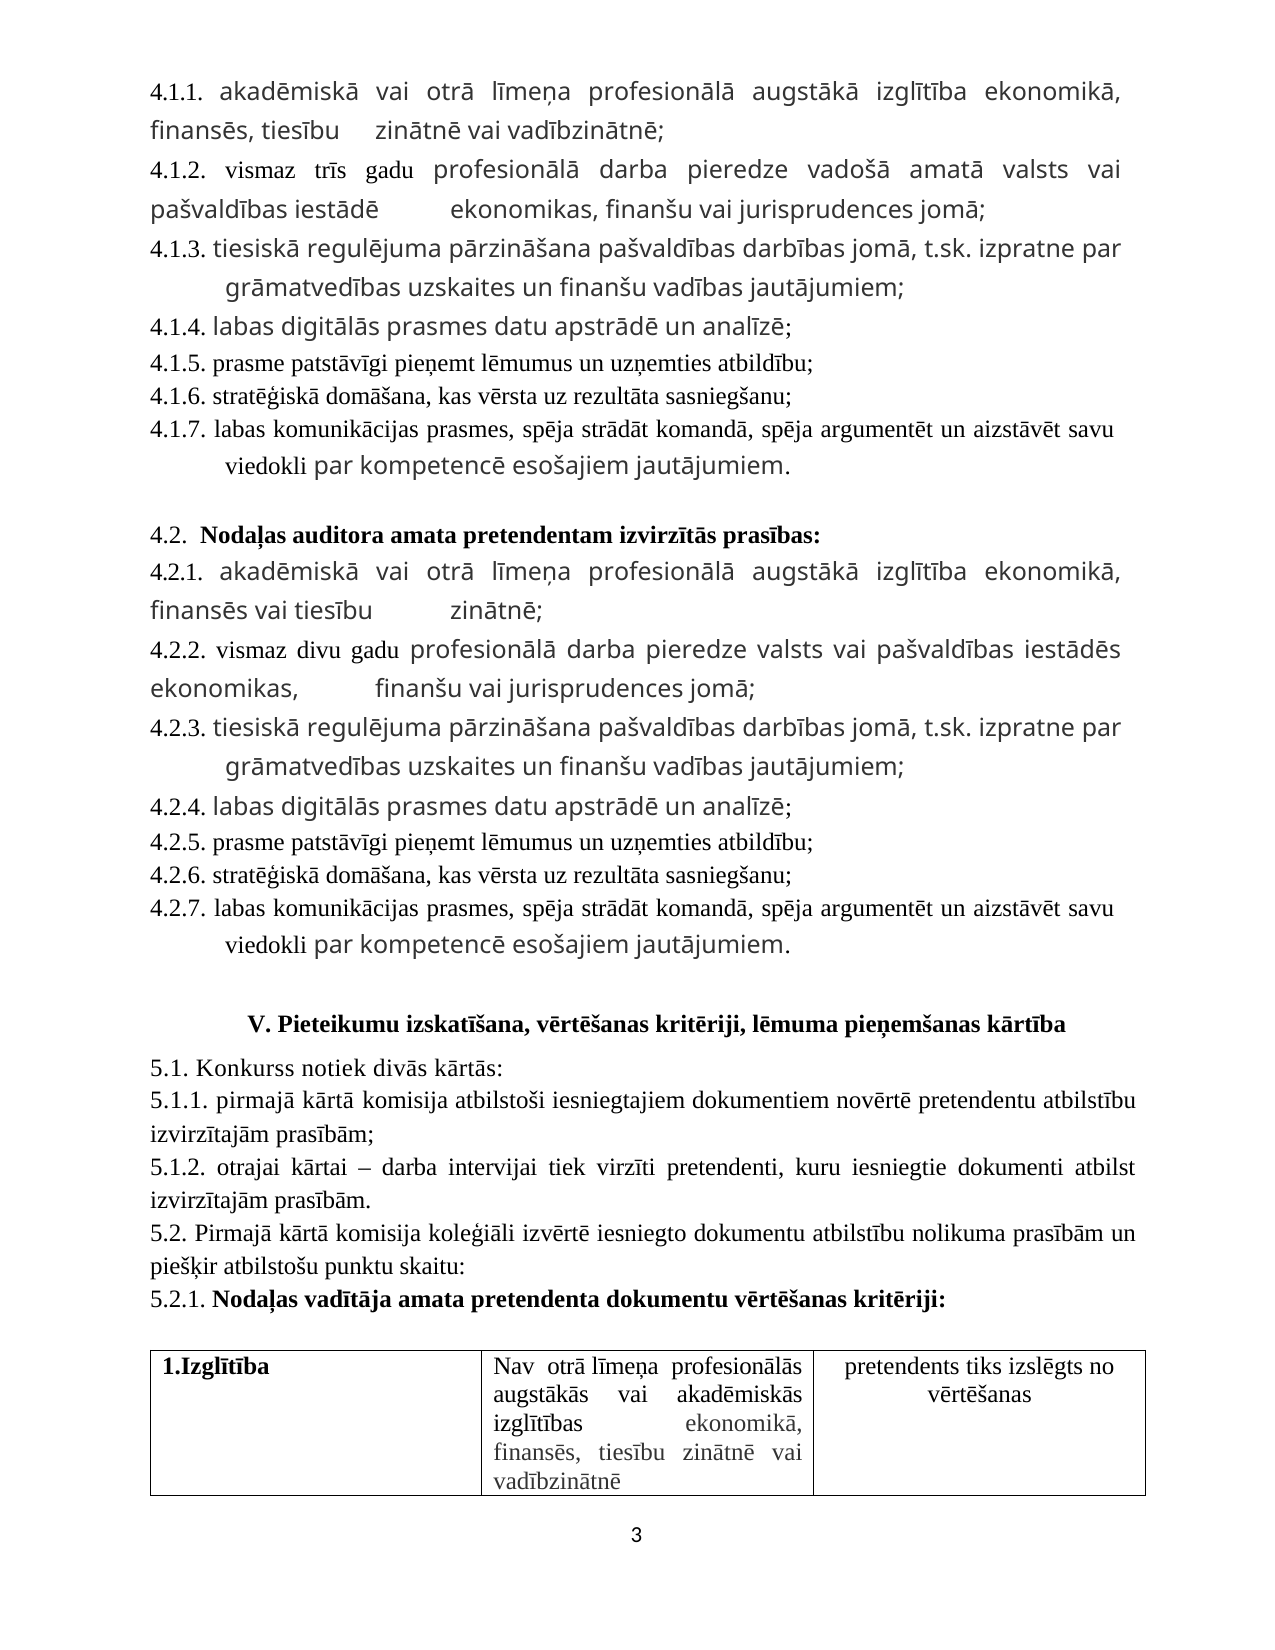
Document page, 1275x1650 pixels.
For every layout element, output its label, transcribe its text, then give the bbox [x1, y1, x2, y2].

text 4.1.4. labas digitālās prasmes datu apstrādē un analīzē; [150, 309, 1122, 343]
text 5.2. Pirmajā kārtā komisija koleģiāli izvērtē iesniegto dokumentu atbilstību nolikuma prasībām un piešķir atbilstošu punktu skaitu: [150, 1218, 1136, 1279]
text 5.1.1. pirmajā kārtā komisija atbilstoši iesniegtajiem dokumentiem novērtē pretendentu atbilstību izvirzītajām prasībām; [150, 1086, 1136, 1147]
text 4.1.1. akadēmiskā vai otrā līmeņa profesionālā augstākā izglītība ekonomikā, finansēs, tiesību zinātnē vai vadībzinātnē; [150, 74, 1122, 147]
text 4.2.1. akadēmiskā vai otrā līmeņa profesionālā augstākā izglītība ekonomikā, finansēs vai tiesību zinātnē; [150, 553, 1122, 626]
text 4.2.5. prasme patstāvīgi pieņemt lēmumus un uzņemties atbildību; [150, 827, 1122, 856]
text 5.2.1. Nodaļas vadītāja amata pretendenta dokumentu vērtēšanas kritēriji: [150, 1284, 1136, 1312]
text 4.2.6. stratēģiskā domāšana, kas vērsta uz rezultāta sasniegšanu; [150, 860, 1122, 889]
text 4.1.2. vismaz trīs gadu profesionālā darba pieredze vadošā amatā valsts vai pašvaldības iestādē ekonomikas, finanšu vai jurisprudences jomā; [150, 152, 1122, 225]
text 4.2.2. vismaz divu gadu profesionālā darba pieredze valsts vai pašvaldības iestādēs ekonomikas, finanšu vai jurisprudences jomā; [150, 631, 1122, 705]
table_header pretendents tiks izslēgts no vērtēšanas [814, 1351, 1145, 1494]
text 4.1.3. tiesiskā regulējuma pārzināšana pašvaldības darbības jomā, t.sk. izpratne par grāmatvedības uzskaites un finanšu vadības jautājumiem; [150, 231, 1122, 304]
text 5.1.2. otrajai kārtai – darba intervijai tiek virzīti pretendenti, kuru iesniegtie dokumenti atbilst izvirzītajām prasībām. [150, 1152, 1136, 1213]
text 4.2.3. tiesiskā regulējuma pārzināšana pašvaldības darbības jomā, t.sk. izpratne par grāmatvedības uzskaites un finanšu vadības jautājumiem; [150, 710, 1122, 783]
text 4.2.4. labas digitālās prasmes datu apstrādē un analīzē; [150, 788, 1122, 822]
text 4.1.5. prasme patstāvīgi pieņemt lēmumus un uzņemties atbildību; [150, 348, 1122, 377]
table_header 1.Izglītība [151, 1351, 481, 1494]
text 4.2. Nodaļas auditora amata pretendentam izvirzītās prasības: [150, 520, 1122, 549]
text 5.1. Konkurss notiek divās kārtās: [150, 1053, 1136, 1081]
text 4.1.7. labas komunikācijas prasmes, spēja strādāt komandā, spēja argumentēt un aizstāvēt savu viedokli par kompetencē esošajiem jautājumiem. [150, 414, 1122, 482]
text 4.2.7. labas komunikācijas prasmes, spēja strādāt komandā, spēja argumentēt un aizstāvēt savu viedokli par kompetencē esošajiem jautājumiem. [150, 893, 1122, 961]
text 4.1.6. stratēģiskā domāšana, kas vērsta uz rezultāta sasniegšanu; [150, 381, 1122, 410]
table_header Nav otrā līmeņa profesionālās augstākās vai akadēmiskās izglītības ekonomikā, finansēs, tiesību zinātnē vai vadībzinātnē [482, 1351, 813, 1494]
text V. Pieteikumu izskatīšana, vērtēšanas kritēriji, lēmuma pieņemšanas kārtība [191, 1009, 1122, 1038]
